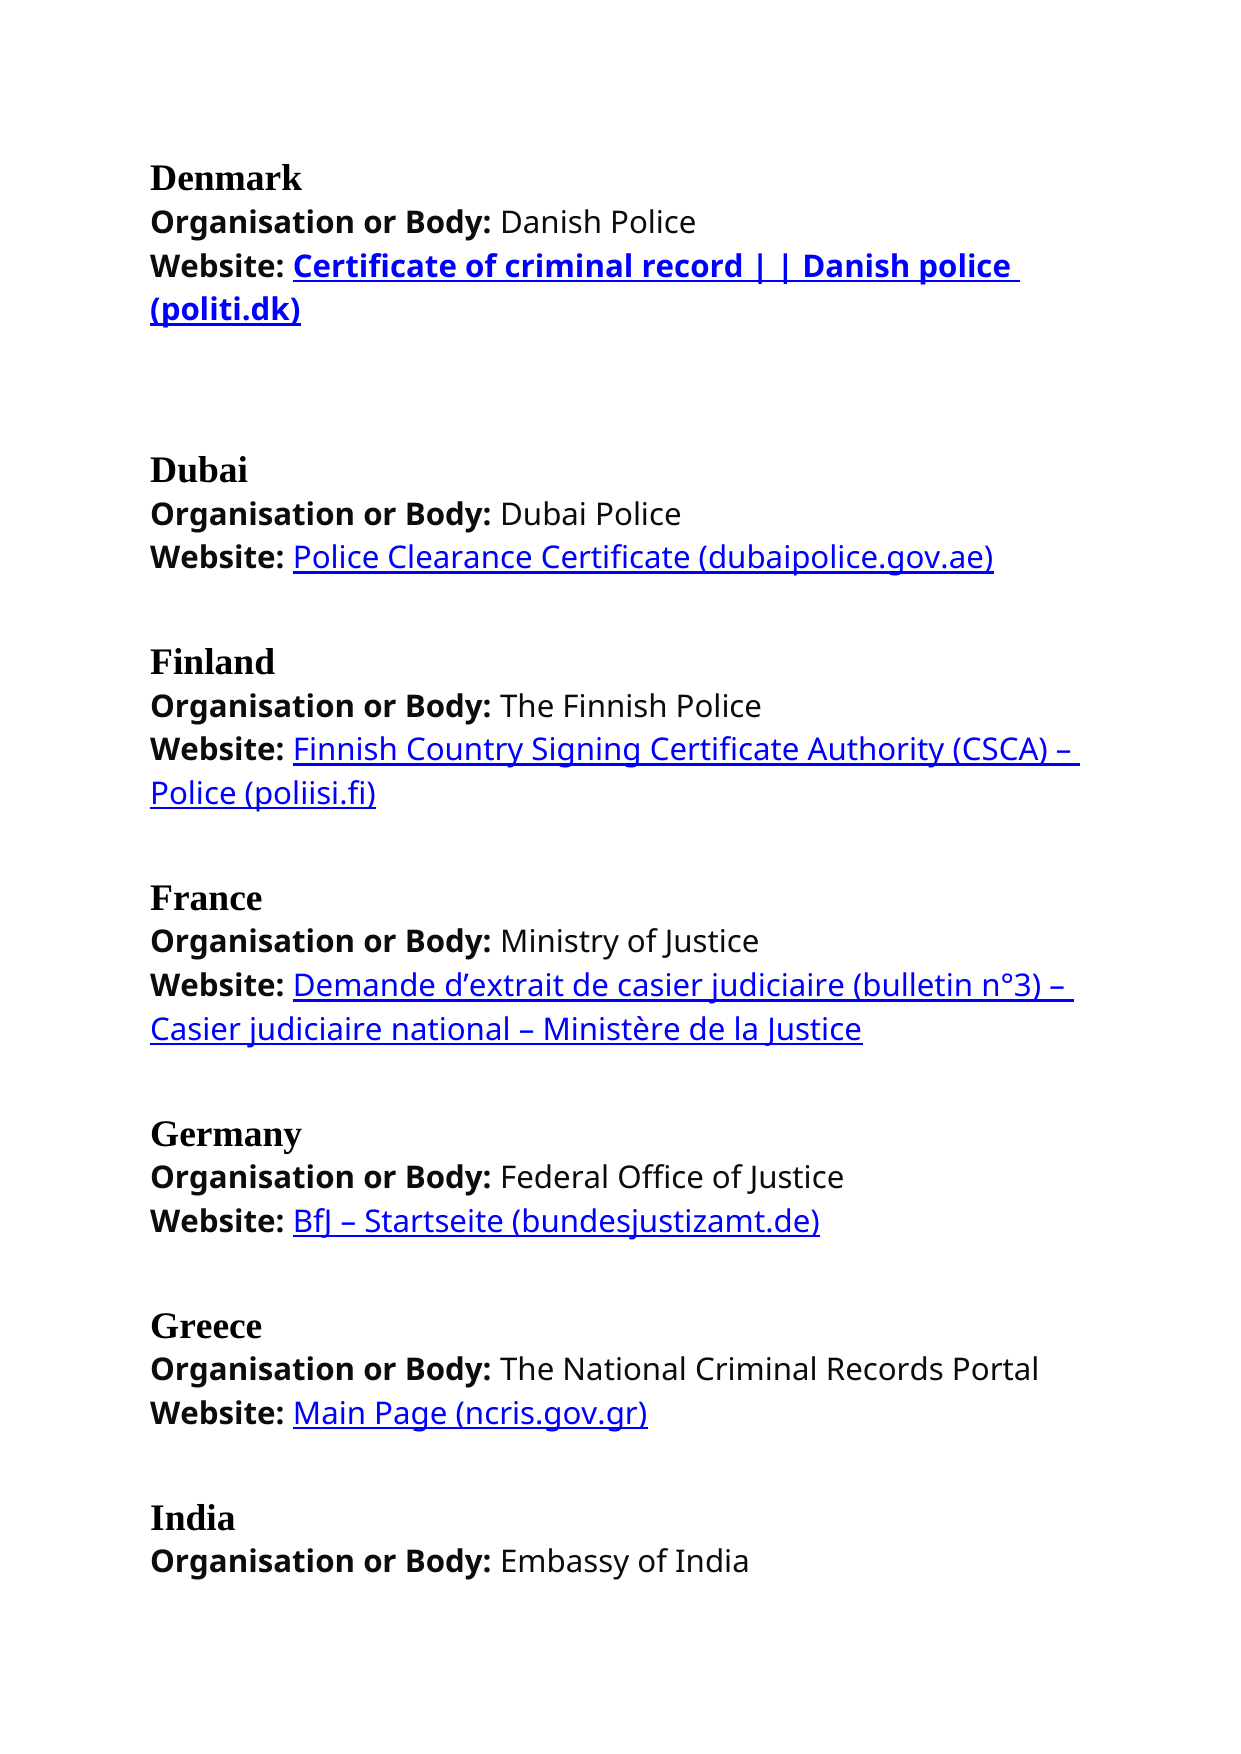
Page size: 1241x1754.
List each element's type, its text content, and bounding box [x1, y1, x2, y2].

text Organisation or Body: The National Criminal Records Portal [150, 1346, 1090, 1390]
text Organisation or Body: Dubai Police [150, 490, 1090, 534]
text Organisation or Body: Embassy of India [150, 1538, 1090, 1582]
text Organisation or Body: Danish Police [150, 199, 1090, 242]
text Website: Demande d’extrait de casier judiciaire (bulletin n°3) – Casier judiciaire national – Ministère de la Justice [150, 962, 1090, 1049]
text Finland [150, 634, 1090, 682]
text Organisation or Body: Ministry of Justice [150, 918, 1090, 962]
text Website: Finnish Country Signing Certificate Authority (CSCA) – Police (poliisi.fi) [150, 726, 1090, 814]
text Website: Police Clearance Certificate (dubaipolice.gov.ae) [150, 534, 1090, 578]
text Website: Main Page (ncris.gov.gr) [150, 1390, 1090, 1434]
text Dubai [150, 442, 1090, 490]
text France [150, 869, 1090, 918]
text India [150, 1489, 1090, 1538]
text Organisation or Body: Federal Office of Justice [150, 1154, 1090, 1198]
text Website: Certificate of criminal record | | Danish police (politi.dk) [150, 242, 1090, 330]
text Germany [150, 1105, 1090, 1154]
text Organisation or Body: The Finnish Police [150, 682, 1090, 726]
text Website: BfJ – Startseite (bundesjustizamt.de) [150, 1198, 1090, 1242]
text Greece [150, 1297, 1090, 1346]
text Denmark [150, 150, 1090, 199]
